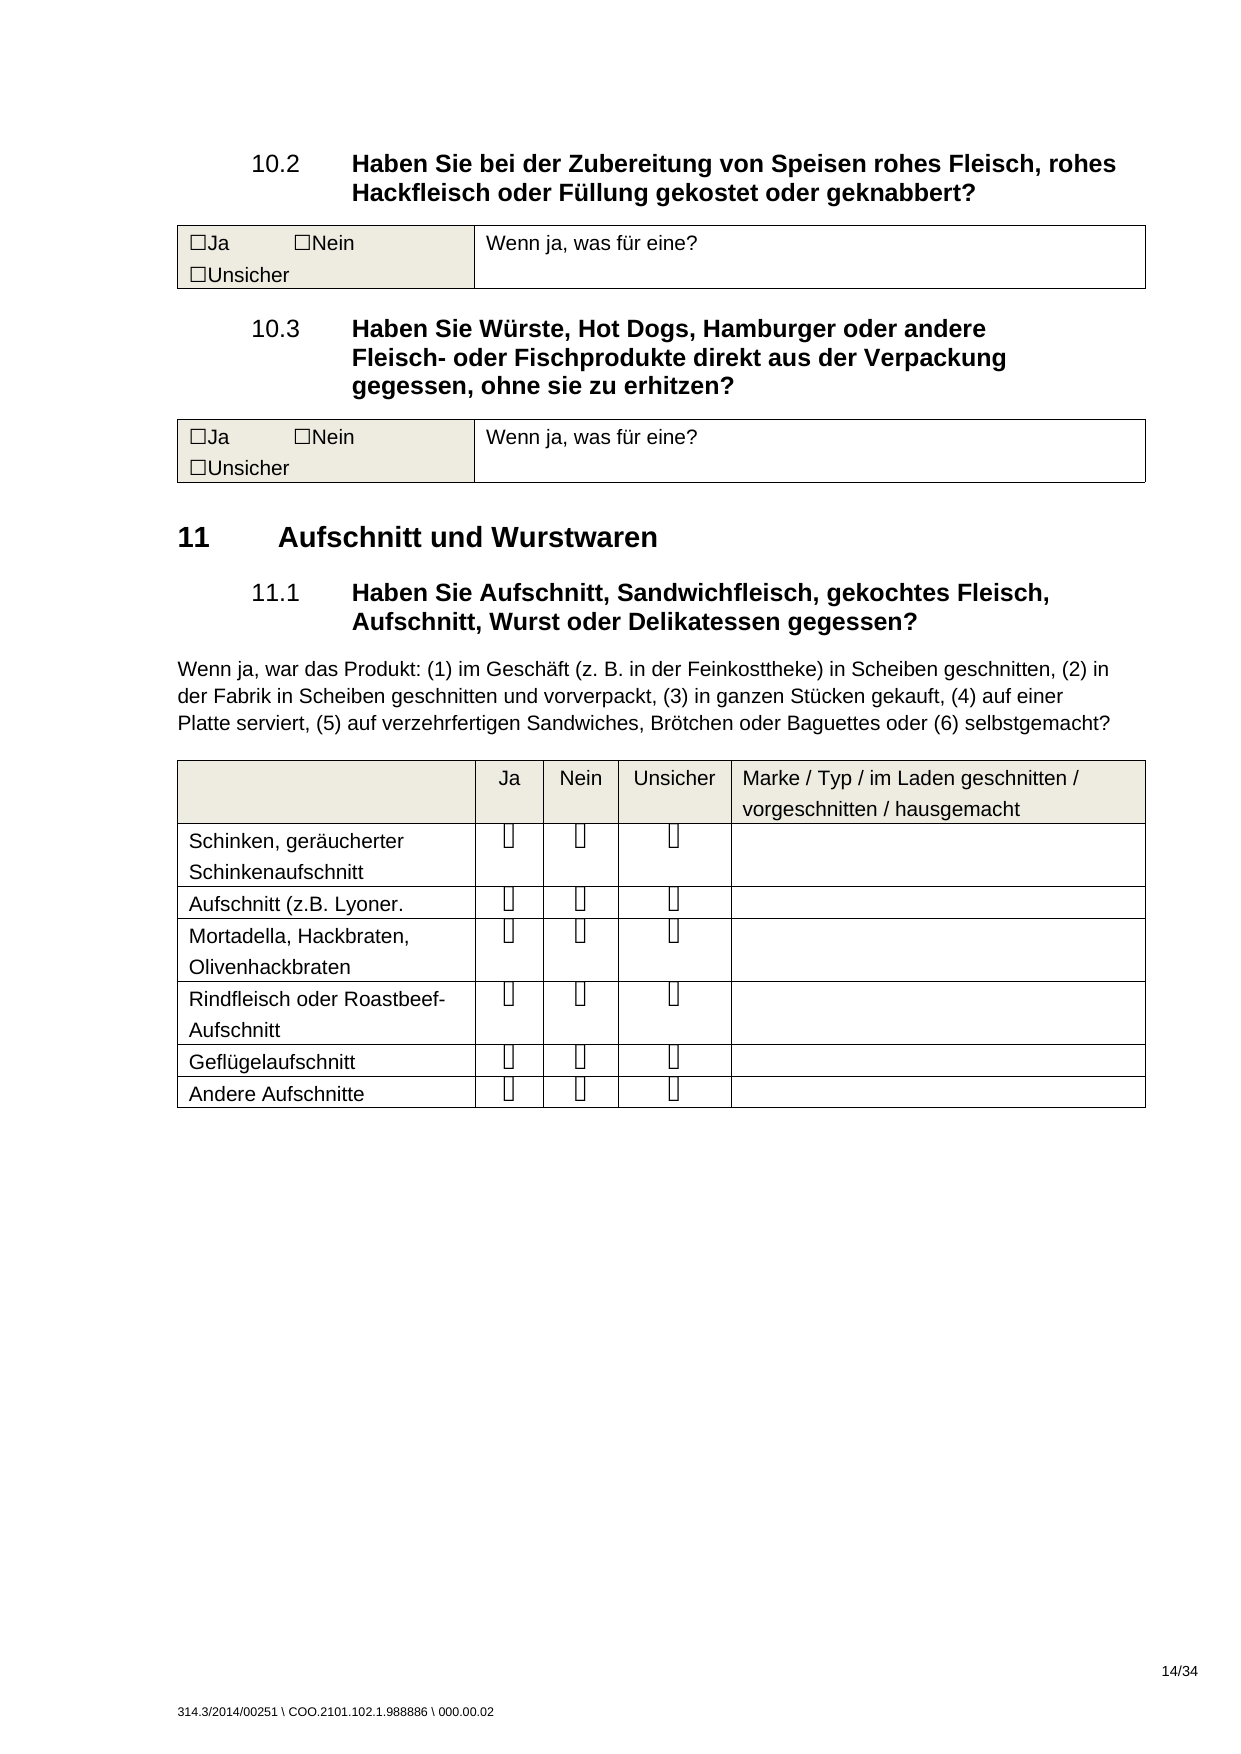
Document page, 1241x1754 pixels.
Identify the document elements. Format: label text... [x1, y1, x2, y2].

table_cell [476, 1045, 543, 1076]
table_cell Mortadella, Hackbraten, Olivenhackbraten [178, 919, 475, 981]
table_cell Schinken, geräucherter Schinkenaufschnitt [178, 824, 475, 886]
table_cell [732, 982, 1145, 1044]
table_cell [619, 982, 731, 1044]
table_cell [619, 1077, 731, 1107]
table_header Ja Nein Unsicher [178, 420, 474, 482]
table_header Ja Nein Unsicher [178, 226, 474, 288]
subtitle Haben Sie Würste, Hot Dogs, Hamburger oder andere Fleisch- oder Fischprodukte direkt aus der Verpackung gegessen, ohne sie zu erhitzen? [251, 314, 1122, 400]
subtitle Aufschnitt und Wurstwaren [177, 520, 1122, 553]
table_cell [619, 887, 731, 918]
table_header [178, 761, 475, 823]
table_cell [476, 1077, 543, 1107]
table_cell [732, 919, 1145, 981]
subtitle Haben Sie Aufschnitt, Sandwichfleisch, gekochtes Fleisch, Aufschnitt, Wurst oder Delikatessen gegessen? [251, 578, 1122, 636]
subtitle Haben Sie bei der Zubereitung von Speisen rohes Fleisch, rohes Hackfleisch oder Füllung gekostet oder geknabbert? [251, 149, 1122, 207]
table_cell [476, 919, 543, 981]
table_cell [544, 1045, 618, 1076]
table_cell [619, 824, 731, 886]
table_cell [544, 919, 618, 981]
table_cell Aufschnitt (z.B. Lyoner. [178, 887, 475, 918]
table_cell [732, 1077, 1145, 1107]
table_cell Geflügelaufschnitt [178, 1045, 475, 1076]
table_cell [544, 824, 618, 886]
table_cell [544, 1077, 618, 1107]
table_header Wenn ja, was für eine? [475, 420, 1145, 482]
table_header Nein [544, 761, 618, 823]
table_cell [732, 1045, 1145, 1076]
table_header Marke / Typ / im Laden geschnitten / vorgeschnitten / hausgemacht [732, 761, 1145, 823]
table_cell Rindfleisch oder Roastbeef-Aufschnitt [178, 982, 475, 1044]
table_cell [544, 887, 618, 918]
table_cell [732, 887, 1145, 918]
table_cell [476, 982, 543, 1044]
table_cell [476, 824, 543, 886]
table_header Ja [476, 761, 543, 823]
table_cell [544, 982, 618, 1044]
table_cell [619, 1045, 731, 1076]
table_cell [732, 824, 1145, 886]
text Wenn ja, war das Produkt: (1) im Geschäft (z. B. in der Feinkosttheke) in Scheiben geschnitten, (2) in der Fabrik in Scheiben geschnitten und vorverpackt, (3) in ganzen Stücken gekauft, (4) auf einer Platte serviert, (5) auf verzehrfertigen Sandwiches, Brötchen oder Baguettes oder (6) selbstgemacht? [177, 655, 1122, 736]
table_cell [476, 887, 543, 918]
table_cell Andere Aufschnitte [178, 1077, 475, 1107]
table_header Unsicher [619, 761, 731, 823]
table_cell [619, 919, 731, 981]
table_header Wenn ja, was für eine? [475, 226, 1145, 288]
